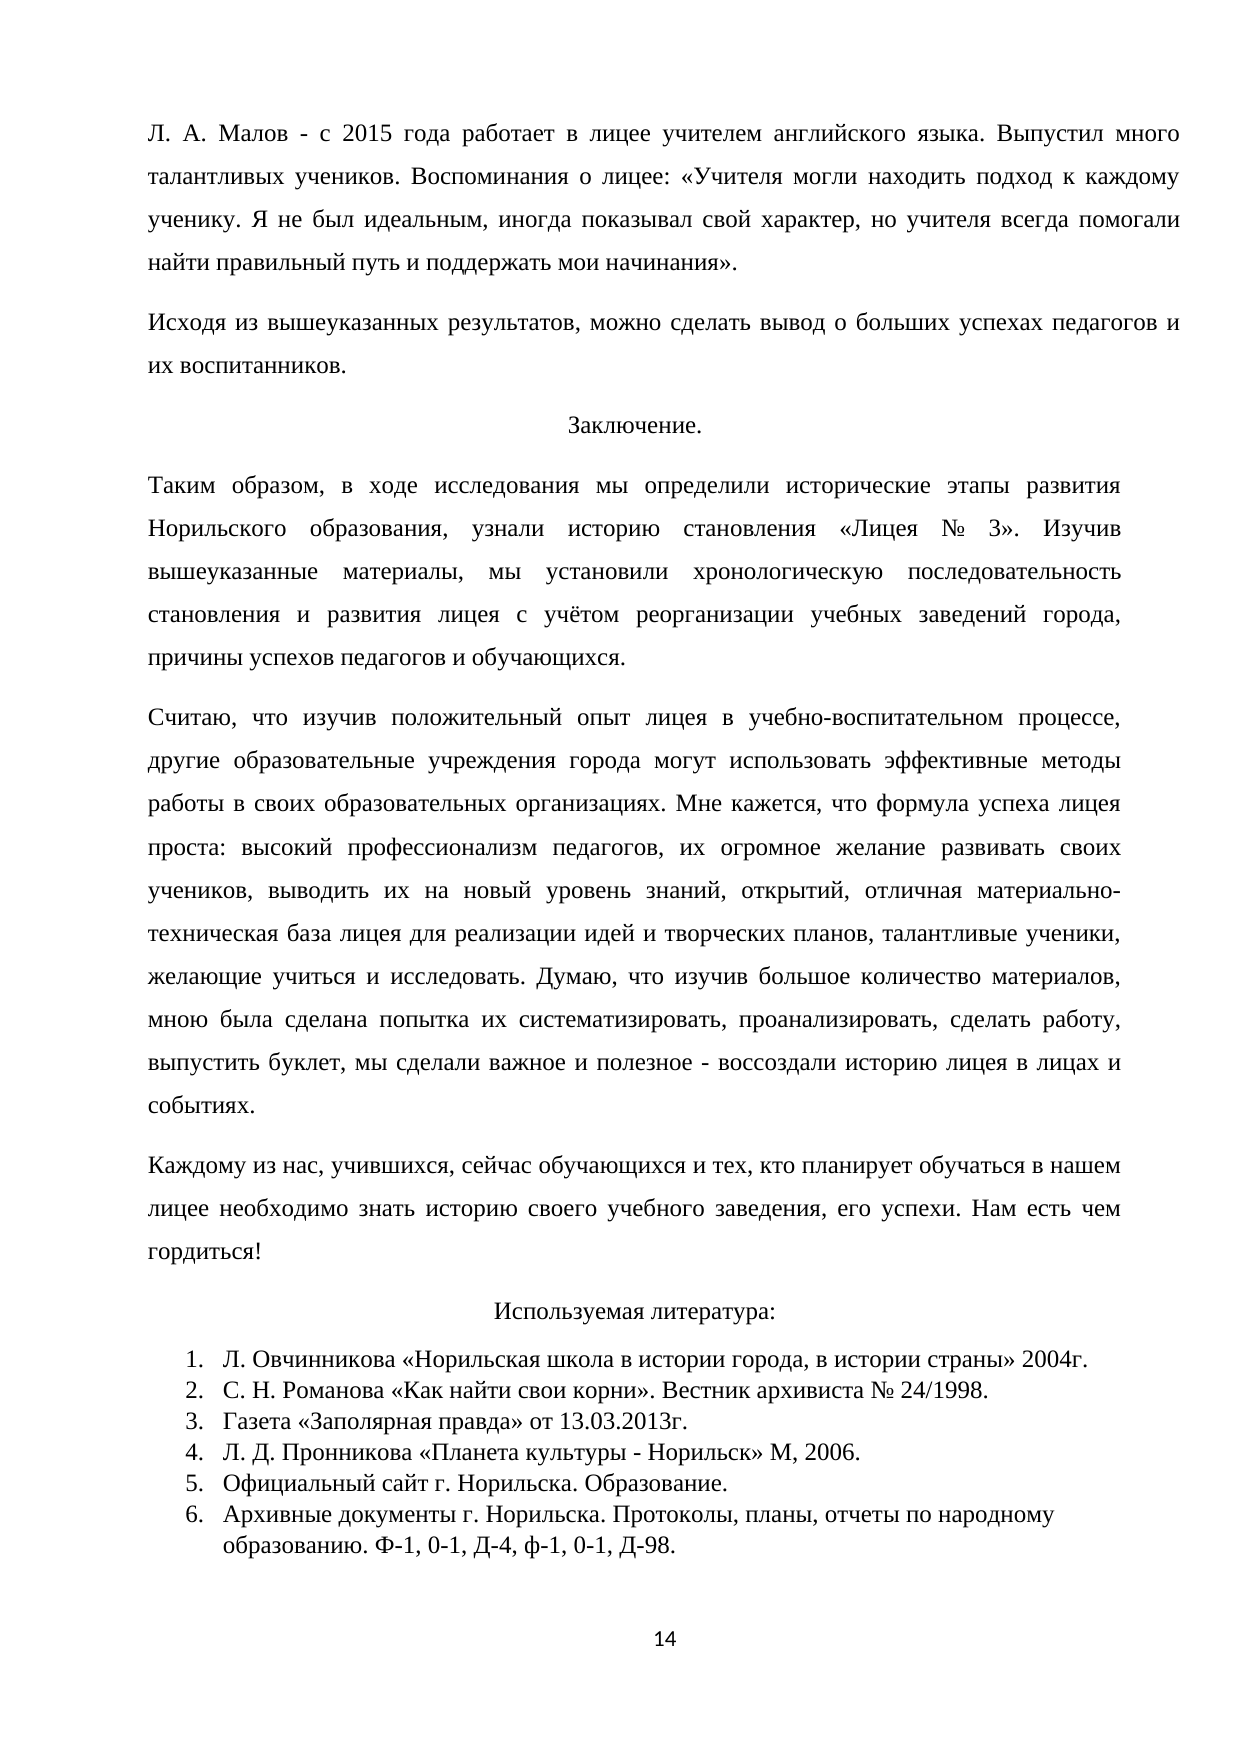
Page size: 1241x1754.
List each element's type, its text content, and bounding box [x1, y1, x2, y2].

list Газета «Заполярная правда» от 13.03.2013г. [185, 1406, 1122, 1435]
text Исходя из вышеуказанных результатов, можно сделать вывод о больших успехах педагогов и их воспитанников. [148, 307, 1181, 379]
text Таким образом, в ходе исследования мы определили исторические этапы развития Норильского образования, узнали историю становления «Лицея № 3». Изучив вышеуказанные материалы, мы установили хронологическую последовательность становления и развития лицея с учётом реорганизации учебных заведений города, причины успехов педагогов и обучающихся. [148, 470, 1122, 671]
list Официальный сайт г. Норильска. Образование. [185, 1468, 1122, 1497]
text Л. А. Малов - с 2015 года работает в лицее учителем английского языка. Выпустил много талантливых учеников. Воспоминания о лицее: «Учителя могли находить подход к каждому ученику. Я не был идеальным, иногда показывал свой характер, но учителя всегда помогали найти правильный путь и поддержать мои начинания». [148, 118, 1181, 276]
list С. Н. Романова «Как найти свои корни». Вестник архивиста № 24/1998. [185, 1375, 1122, 1404]
list Архивные документы г. Норильска. Протоколы, планы, отчеты по народному образованию. Ф-1, 0-1, Д-4, ф-1, 0-1, Д-98. [185, 1499, 1122, 1559]
text Каждому из нас, учившихся, сейчас обучающихся и тех, кто планирует обучаться в нашем лицее необходимо знать историю своего учебного заведения, его успехи. Нам есть чем гордиться! [148, 1150, 1122, 1265]
text Заключение. [148, 410, 1122, 439]
text Используемая литература: [148, 1296, 1122, 1325]
text Считаю, что изучив положительный опыт лицея в учебно-воспитательном процессе, другие образовательные учреждения города могут использовать эффективные методы работы в своих образовательных организациях. Мне кажется, что формула успеха лицея проста: высокий профессионализм педагогов, их огромное желание развивать своих учеников, выводить их на новый уровень знаний, открытий, отличная материально-техническая база лицея для реализации идей и творческих планов, талантливые ученики, желающие учиться и исследовать. Думаю, что изучив большое количество материалов, мною была сделана попытка их систематизировать, проанализировать, сделать работу, выпустить буклет, мы сделали важное и полезное - воссоздали историю лицея в лицах и событиях. [148, 702, 1122, 1119]
list Л. Овчинникова «Норильская школа в истории города, в истории страны» 2004г. [185, 1344, 1122, 1373]
list Л. Д. Пронникова «Планета культуры - Норильск» М, 2006. [185, 1437, 1122, 1466]
